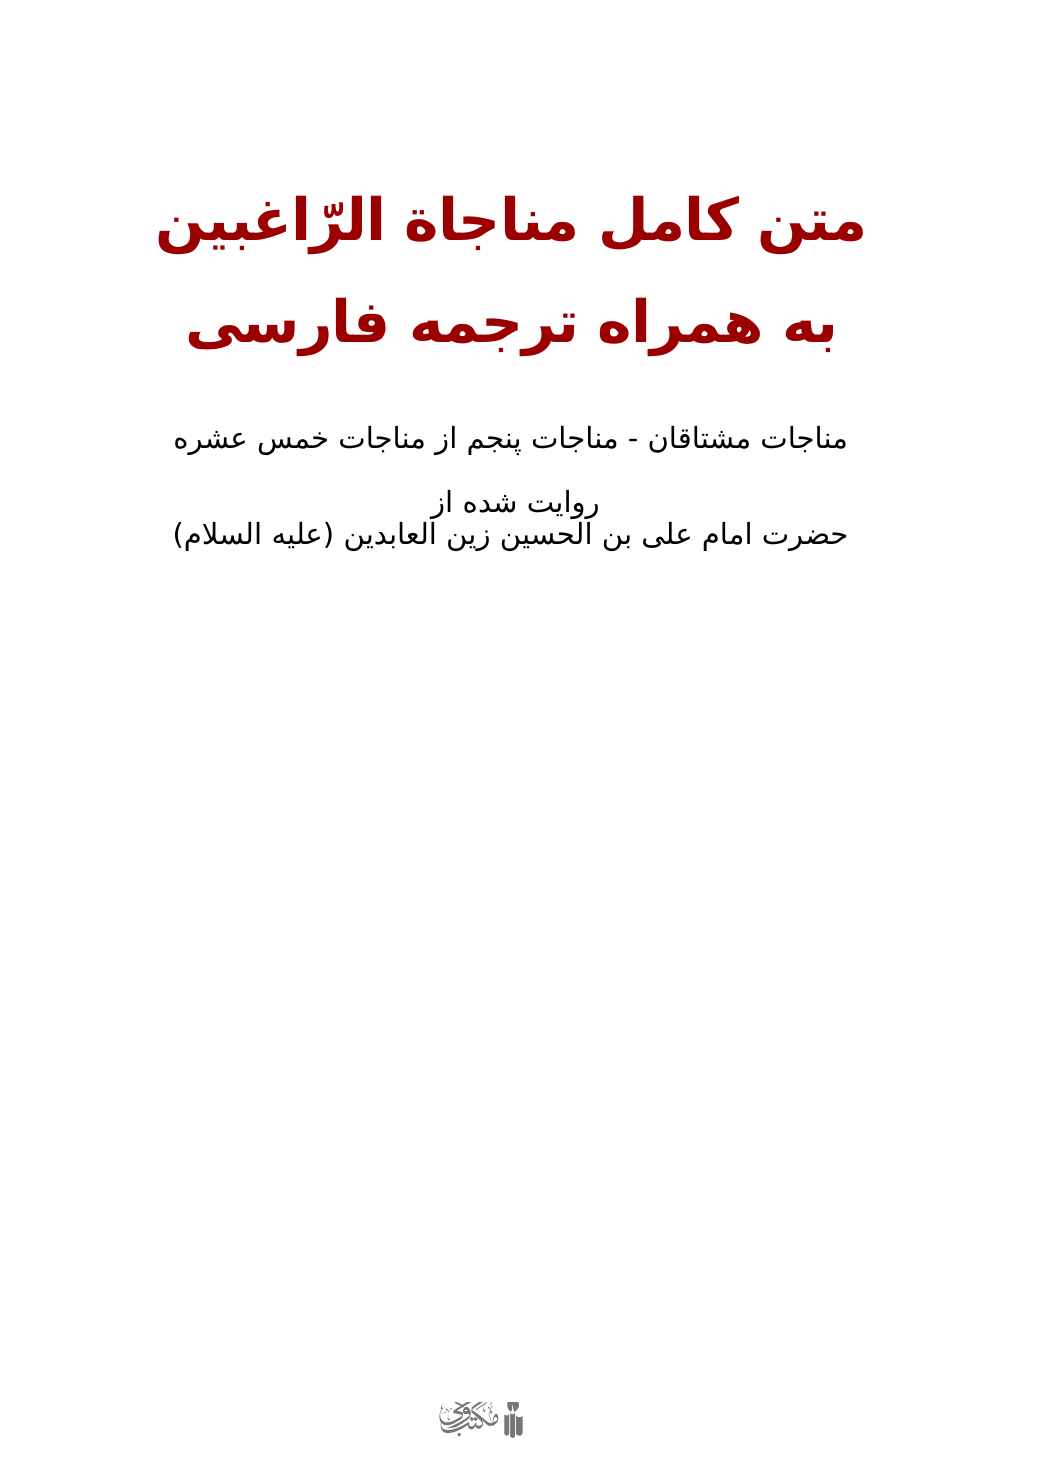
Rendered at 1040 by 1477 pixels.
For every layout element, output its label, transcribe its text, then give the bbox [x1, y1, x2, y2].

title به همراه ترجمه فارسی [47, 288, 975, 356]
title متن کامل مناجاة الرّاغبين [47, 186, 975, 254]
text مناجات مشتاقان - مناجات پنجم از مناجات خمس عشره [47, 422, 975, 454]
picture [434, 1402, 528, 1438]
text روایت شده از [47, 487, 975, 519]
text حضرت امام علی بن الحسین زین العابدین (علیه السلام) [47, 519, 975, 551]
